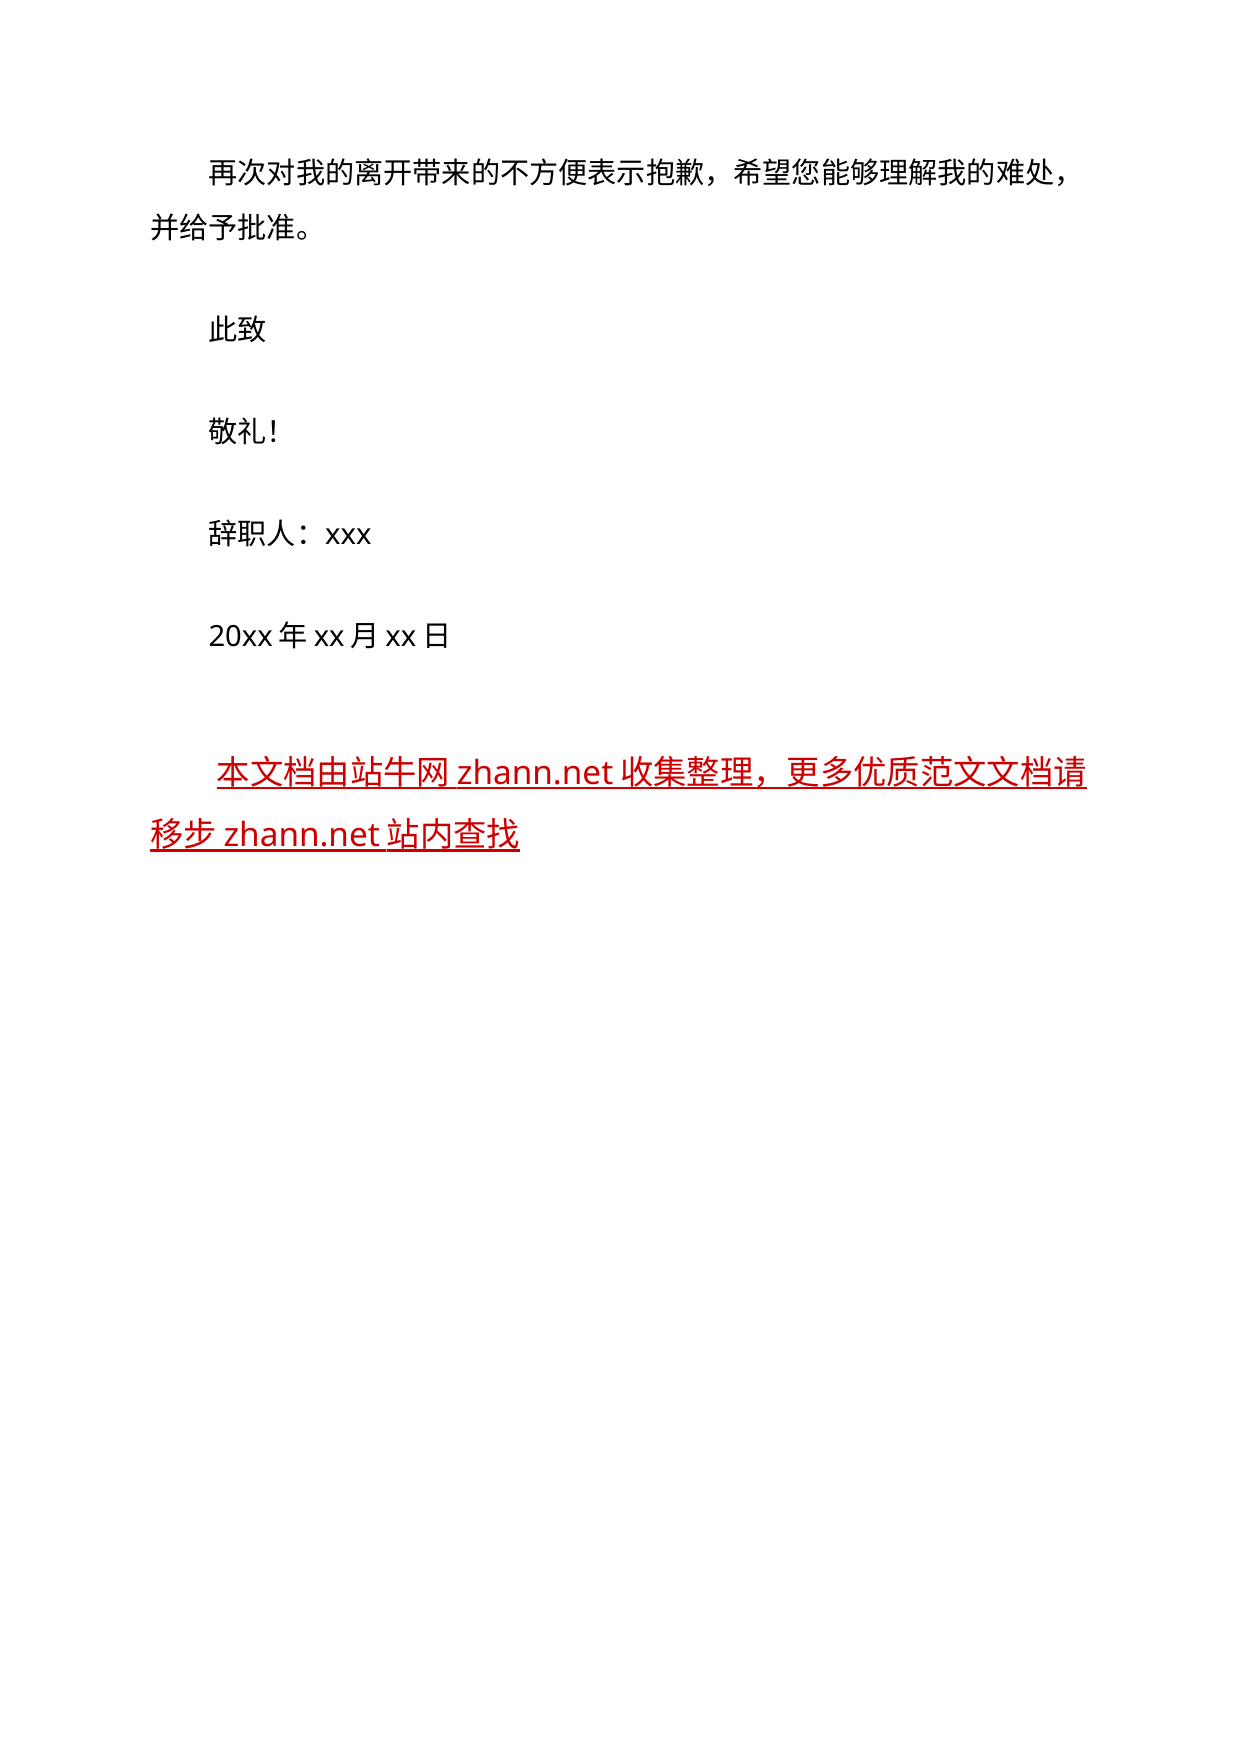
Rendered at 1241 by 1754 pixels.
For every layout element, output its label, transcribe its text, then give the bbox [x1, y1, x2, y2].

text 此致 [150, 307, 1090, 349]
text 敬礼！ [150, 408, 1090, 451]
text 辞职人：xxx [150, 510, 1090, 553]
text 20xx年xx月xx日 [150, 612, 1090, 654]
text 再次对我的离开带来的不方便表示抱歉，希望您能够理解我的难处，并给予批准。 [150, 150, 1090, 247]
text 本文档由站牛网zhann.net收集整理，更多优质范文文档请移步zhann.net站内查找 [150, 745, 1090, 857]
